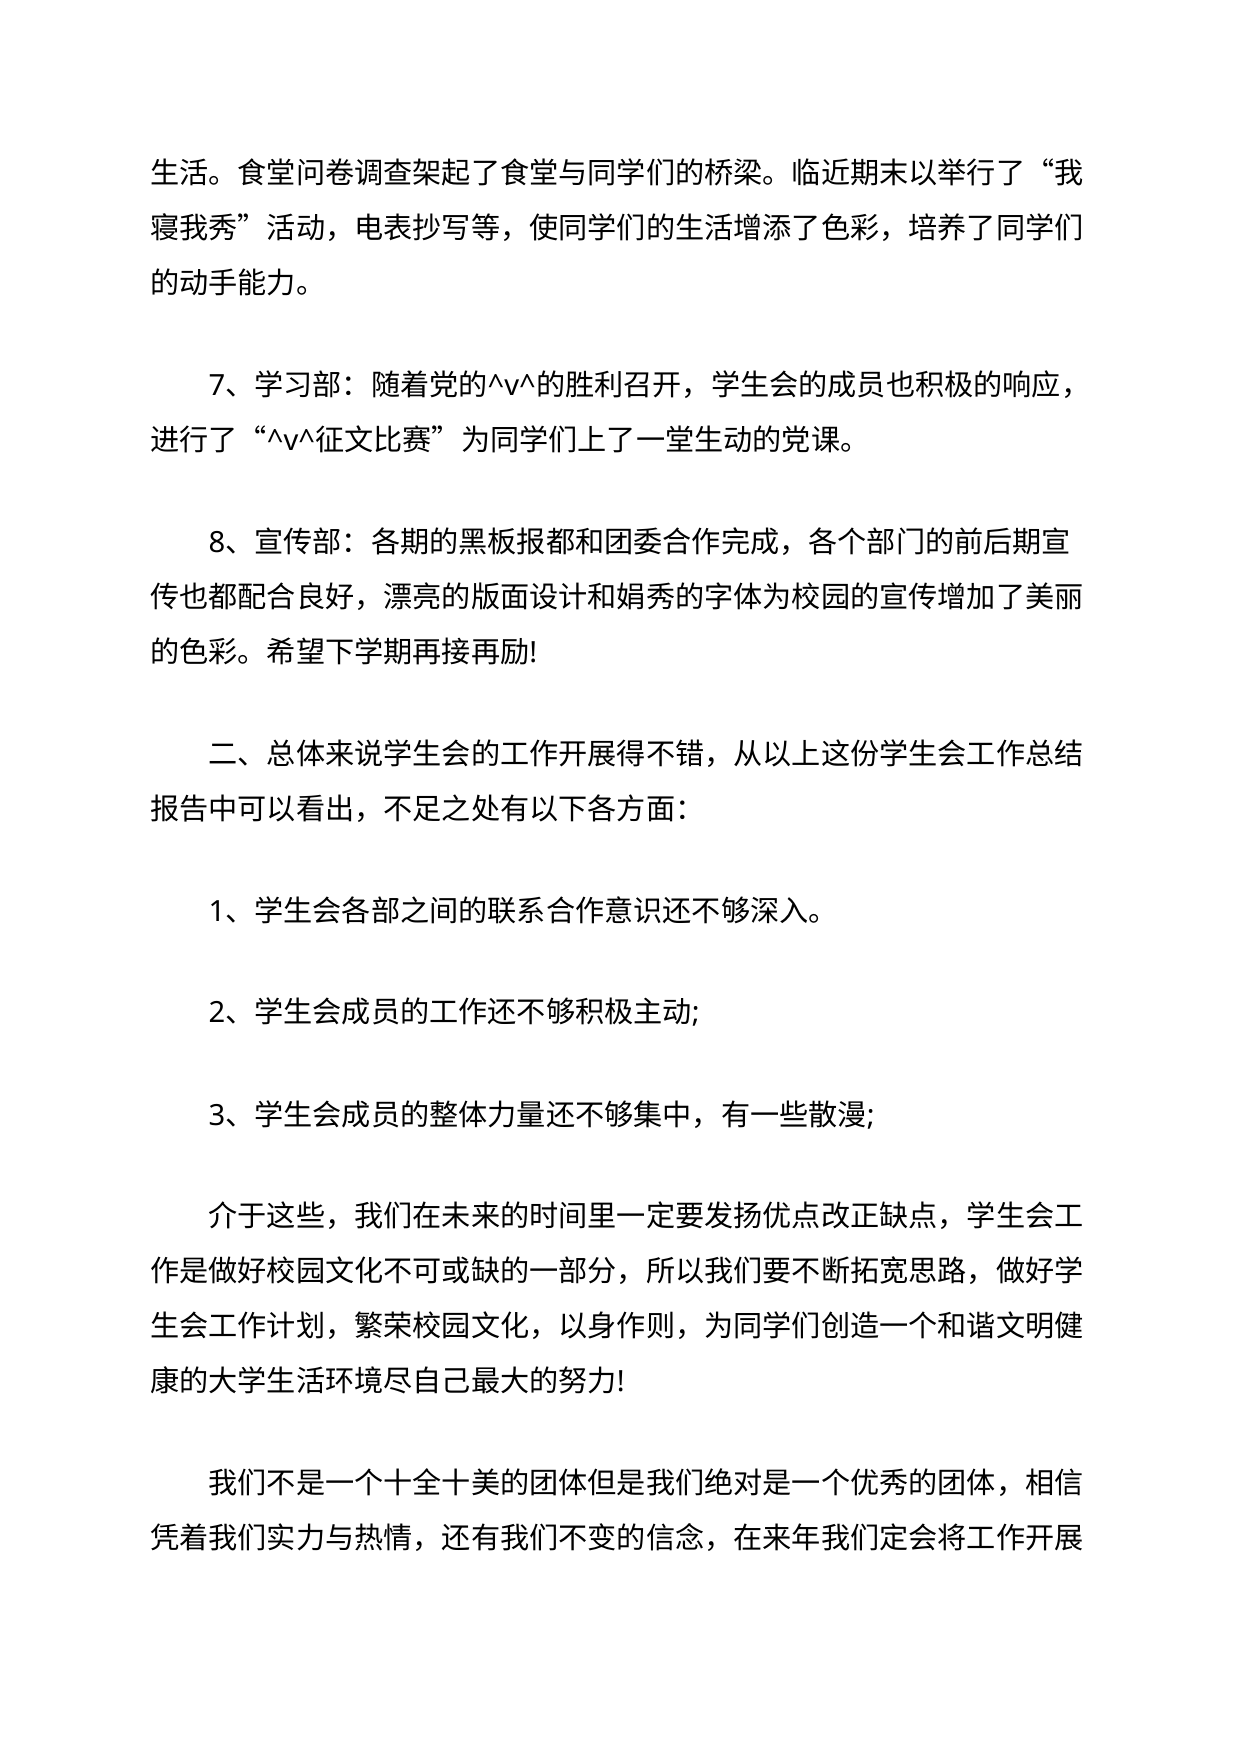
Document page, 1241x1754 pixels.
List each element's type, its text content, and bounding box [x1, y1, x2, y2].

text 2、学生会成员的工作还不够积极主动; [150, 989, 1090, 1031]
text 3、学生会成员的整体力量还不够集中，有一些散漫; [150, 1091, 1090, 1133]
text 介于这些，我们在未来的时间里一定要发扬优点改正缺点，学生会工作是做好校园文化不可或缺的一部分，所以我们要不断拓宽思路，做好学生会工作计划，繁荣校园文化，以身作则，为同学们创造一个和谐文明健康的大学生活环境尽自己最大的努力! [150, 1193, 1090, 1400]
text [150, 1460, 1090, 1557]
text 8、宣传部：各期的黑板报都和团委合作完成，各个部门的前后期宣传也都配合良好，漂亮的版面设计和娟秀的字体为校园的宣传增加了美丽的色彩。希望下学期再接再励! [150, 518, 1090, 671]
text 二、总体来说学生会的工作开展得不错，从以上这份学生会工作总结报告中可以看出，不足之处有以下各方面： [150, 730, 1090, 828]
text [150, 150, 1090, 302]
text 1、学生会各部之间的联系合作意识还不够深入。 [150, 887, 1090, 929]
text 7、学习部：随着党的^v^的胜利召开，学生会的成员也积极的响应，进行了“^v^征文比赛”为同学们上了一堂生动的党课。 [150, 362, 1090, 459]
